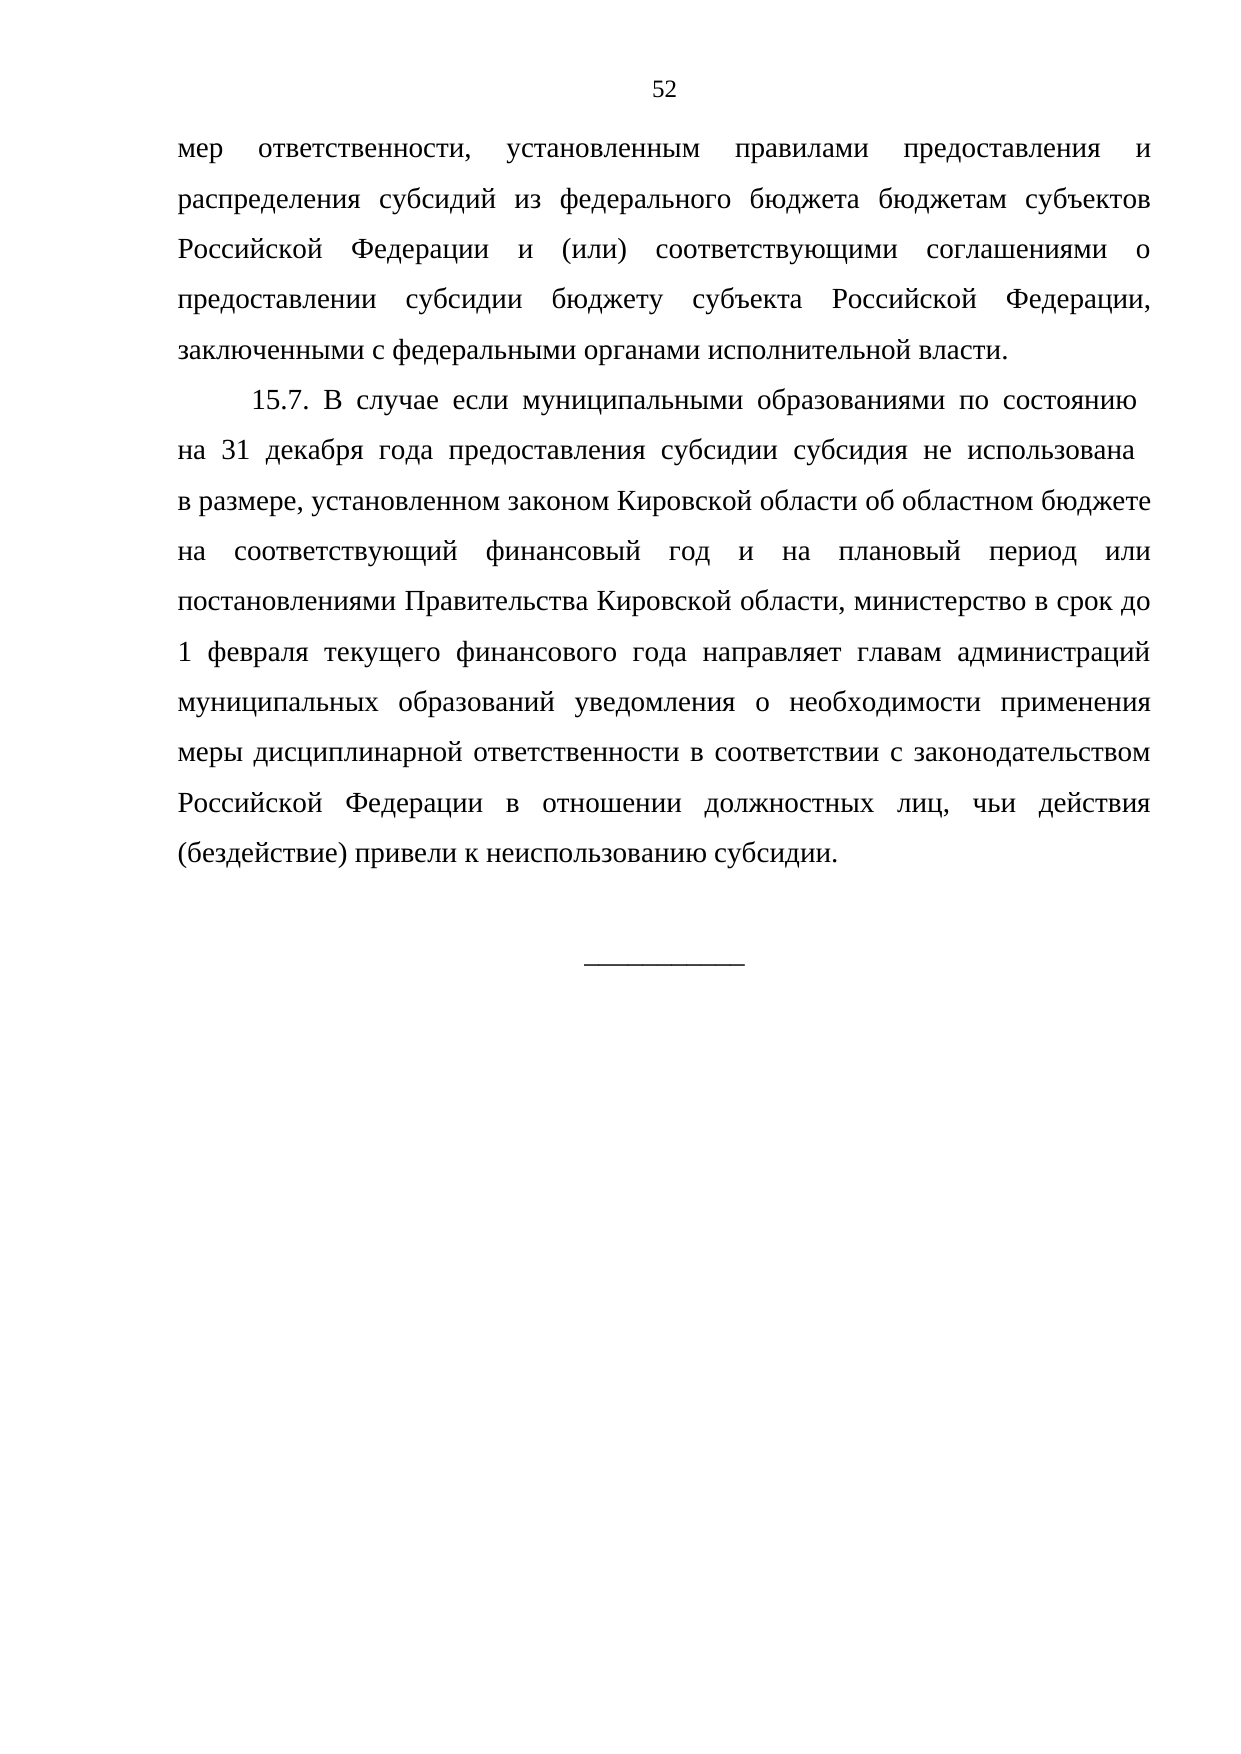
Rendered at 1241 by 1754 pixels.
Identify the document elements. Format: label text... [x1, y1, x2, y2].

text 15.7. В случае если муниципальными образованиями по состоянию на 31 декабря года предоставления субсидии субсидия не использована в размере, установленном законом Кировской области об областном бюджете на соответствующий финансовый год и на плановый период или постановлениями Правительства Кировской области, министерство в срок до 1 февраля текущего финансового года направляет главам администраций муниципальных образований уведомления о необходимости применения меры дисциплинарной ответственности в соответствии с законодательством Российской Федерации в отношении должностных лиц, чьи действия (бездействие) привели к неиспользованию субсидии. [177, 382, 1152, 868]
text ___________ [177, 935, 1152, 969]
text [177, 131, 1152, 365]
